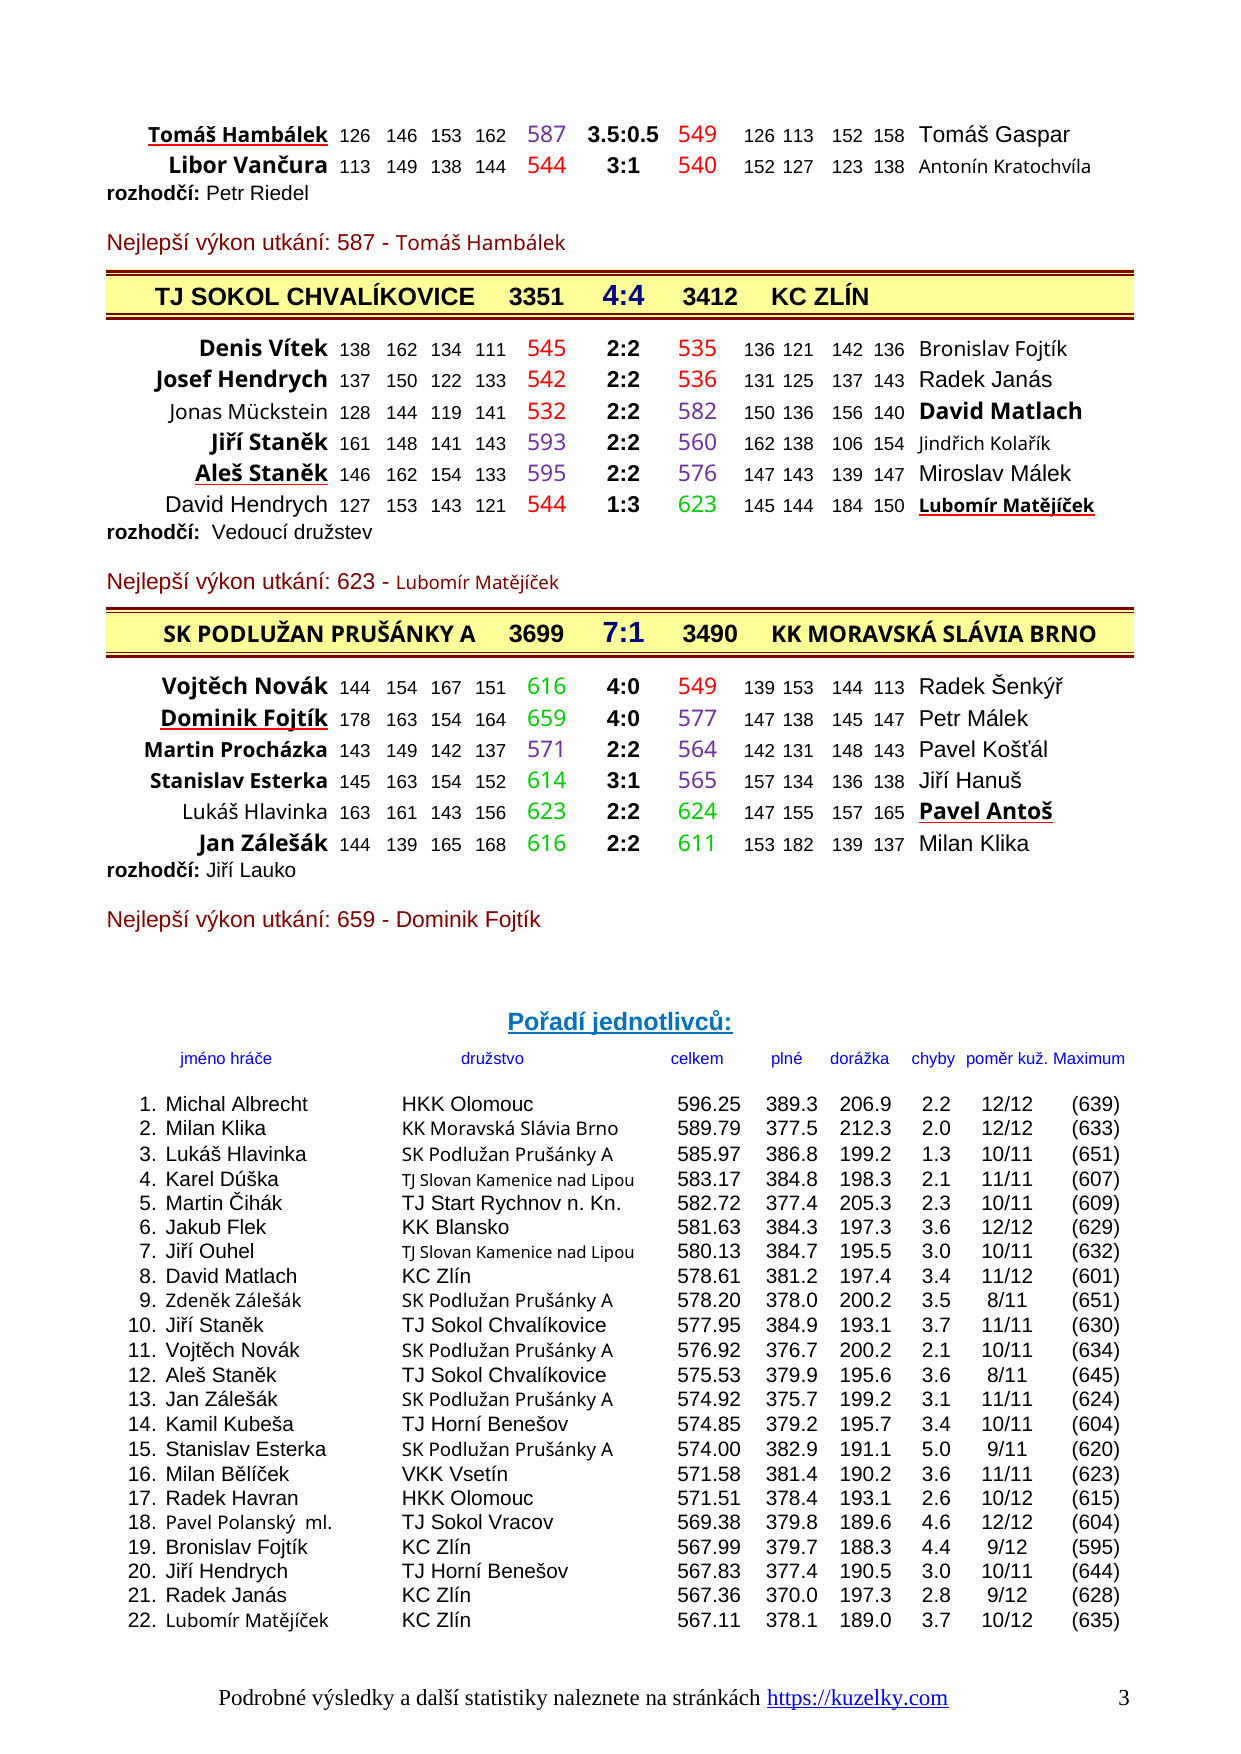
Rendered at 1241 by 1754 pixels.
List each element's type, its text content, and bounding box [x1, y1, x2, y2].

text 1. Michal Albrecht HKK Olomouc 596.25 389.3 206.9 2.2 12/12 (639) [106, 1092, 1134, 1116]
text 11. Vojtěch Novák SK Podlužan Prušánky A 576.92 376.7 200.2 2.1 10/11 (634) [106, 1337, 1134, 1363]
text 9. Zdeněk Zálešák SK Podlužan Prušánky A 578.20 378.0 200.2 3.5 8/11 (651) [106, 1288, 1134, 1313]
text rozhodčí: Petr Riedel [106, 181, 1134, 204]
text jméno hráče družstvo celkem plné dorážka chyby poměr kuž. Maximum [106, 1049, 1134, 1068]
text Denis Vítek 138 162 134 111 545 2:2 535 136 121 142 136 Bronislav Fojtík [106, 332, 1134, 363]
text Tomáš Hambálek 126 146 153 162 587 3.5:0.5 549 126 113 152 158 Tomáš Gaspar [106, 118, 1134, 149]
text Stanislav Esterka 145 163 154 152 614 3:1 565 157 134 136 138 Jiří Hanuš [106, 764, 1134, 795]
text Nejlepší výkon utkání: 623 - Lubomír Matějíček [106, 568, 1134, 594]
text TJ Sokol Chvalíkovice 3351 4:4 3412 KC Zlín [106, 276, 1134, 313]
text Aleš Staněk 146 162 154 133 595 2:2 576 147 143 139 147 Miroslav Málek [106, 457, 1134, 488]
text rozhodčí: Jiří Lauko [106, 858, 1134, 882]
text Jiří Staněk 161 148 141 143 593 2:2 560 162 138 106 154 Jindřich Kolařík [106, 426, 1134, 457]
text 15. Stanislav Esterka SK Podlužan Prušánky A 574.00 382.9 191.1 5.0 9/11 (620) [106, 1436, 1134, 1462]
text Lukáš Hlavinka 163 161 143 156 623 2:2 624 147 155 157 165 Pavel Antoš [106, 795, 1134, 827]
text 7. Jiří Ouhel TJ Slovan Kamenice nad Lipou 580.13 384.7 195.5 3.0 10/11 (632) [106, 1239, 1134, 1264]
text 17. Radek Havran HKK Olomouc 571.51 378.4 193.1 2.6 10/12 (615) [106, 1486, 1134, 1509]
text 21. Radek Janás KC Zlín 567.36 370.0 197.3 2.8 9/12 (628) [106, 1583, 1134, 1607]
text 4. Karel Dúška TJ Slovan Kamenice nad Lipou 583.17 384.8 198.3 2.1 11/11 (607) [106, 1167, 1134, 1191]
text David Hendrych 127 153 143 121 544 1:3 623 145 144 184 150 Lubomír Matějíček [106, 488, 1134, 520]
text 20. Jiří Hendrych TJ Horní Benešov 567.83 377.4 190.5 3.0 10/11 (644) [106, 1559, 1134, 1583]
text 13. Jan Zálešák SK Podlužan Prušánky A 574.92 375.7 199.2 3.1 11/11 (624) [106, 1387, 1134, 1412]
text 8. David Matlach KC Zlín 578.61 381.2 197.4 3.4 11/12 (601) [106, 1264, 1134, 1288]
text 19. Bronislav Fojtík KC Zlín 567.99 379.7 188.3 4.4 9/12 (595) [106, 1535, 1134, 1559]
text 6. Jakub Flek KK Blansko 581.63 384.3 197.3 3.6 12/12 (629) [106, 1215, 1134, 1239]
text 10. Jiří Staněk TJ Sokol Chvalíkovice 577.95 384.9 193.1 3.7 11/11 (630) [106, 1313, 1134, 1337]
text Pořadí jednotlivců: [94, 1007, 1145, 1036]
text 12. Aleš Staněk TJ Sokol Chvalíkovice 575.53 379.9 195.6 3.6 8/11 (645) [106, 1363, 1134, 1387]
text 5. Martin Čihák TJ Start Rychnov n. Kn. 582.72 377.4 205.3 2.3 10/11 (609) [106, 1191, 1134, 1215]
text Dominik Fojtík 178 163 154 164 659 4:0 577 147 138 145 147 Petr Málek [106, 702, 1134, 733]
text Jan Zálešák 144 139 165 168 616 2:2 611 153 182 139 137 Milan Klika [106, 827, 1134, 858]
text Nejlepší výkon utkání: 587 - Tomáš Hambálek [106, 228, 1134, 257]
text 14. Kamil Kubeša TJ Horní Benešov 574.85 379.2 195.7 3.4 10/11 (604) [106, 1412, 1134, 1436]
text Vojtěch Novák 144 154 167 151 616 4:0 549 139 153 144 113 Radek Šenkýř [106, 670, 1134, 702]
text 22. Lubomír Matějíček KC Zlín 567.11 378.1 189.0 3.7 10/12 (635) [106, 1607, 1134, 1632]
text SK Podlužan Prušánky A 3699 7:1 3490 KK Moravská Slávia Brno [106, 613, 1134, 652]
text 3. Lukáš Hlavinka SK Podlužan Prušánky A 585.97 386.8 199.2 1.3 10/11 (651) [106, 1141, 1134, 1167]
text Nejlepší výkon utkání: 659 - Dominik Fojtík [106, 906, 1134, 932]
text Libor Vančura 113 149 138 144 544 3:1 540 152 127 123 138 Antonín Kratochvíla [106, 149, 1134, 181]
text 16. Milan Bělíček VKK Vsetín 571.58 381.4 190.2 3.6 11/11 (623) [106, 1462, 1134, 1486]
text Josef Hendrych 137 150 122 133 542 2:2 536 131 125 137 143 Radek Janás [106, 363, 1134, 395]
text Martin Procházka 143 149 142 137 571 2:2 564 142 131 148 143 Pavel Košťál [106, 733, 1134, 764]
text 2. Milan Klika KK Moravská Slávia Brno 589.79 377.5 212.3 2.0 12/12 (633) [106, 1116, 1134, 1141]
text rozhodčí: Vedoucí družstev [106, 520, 1134, 544]
text 18. Pavel Polanský ml. TJ Sokol Vracov 569.38 379.8 189.6 4.6 12/12 (604) [106, 1509, 1134, 1535]
text Jonas Mückstein 128 144 119 141 532 2:2 582 150 136 156 140 David Matlach [106, 395, 1134, 426]
